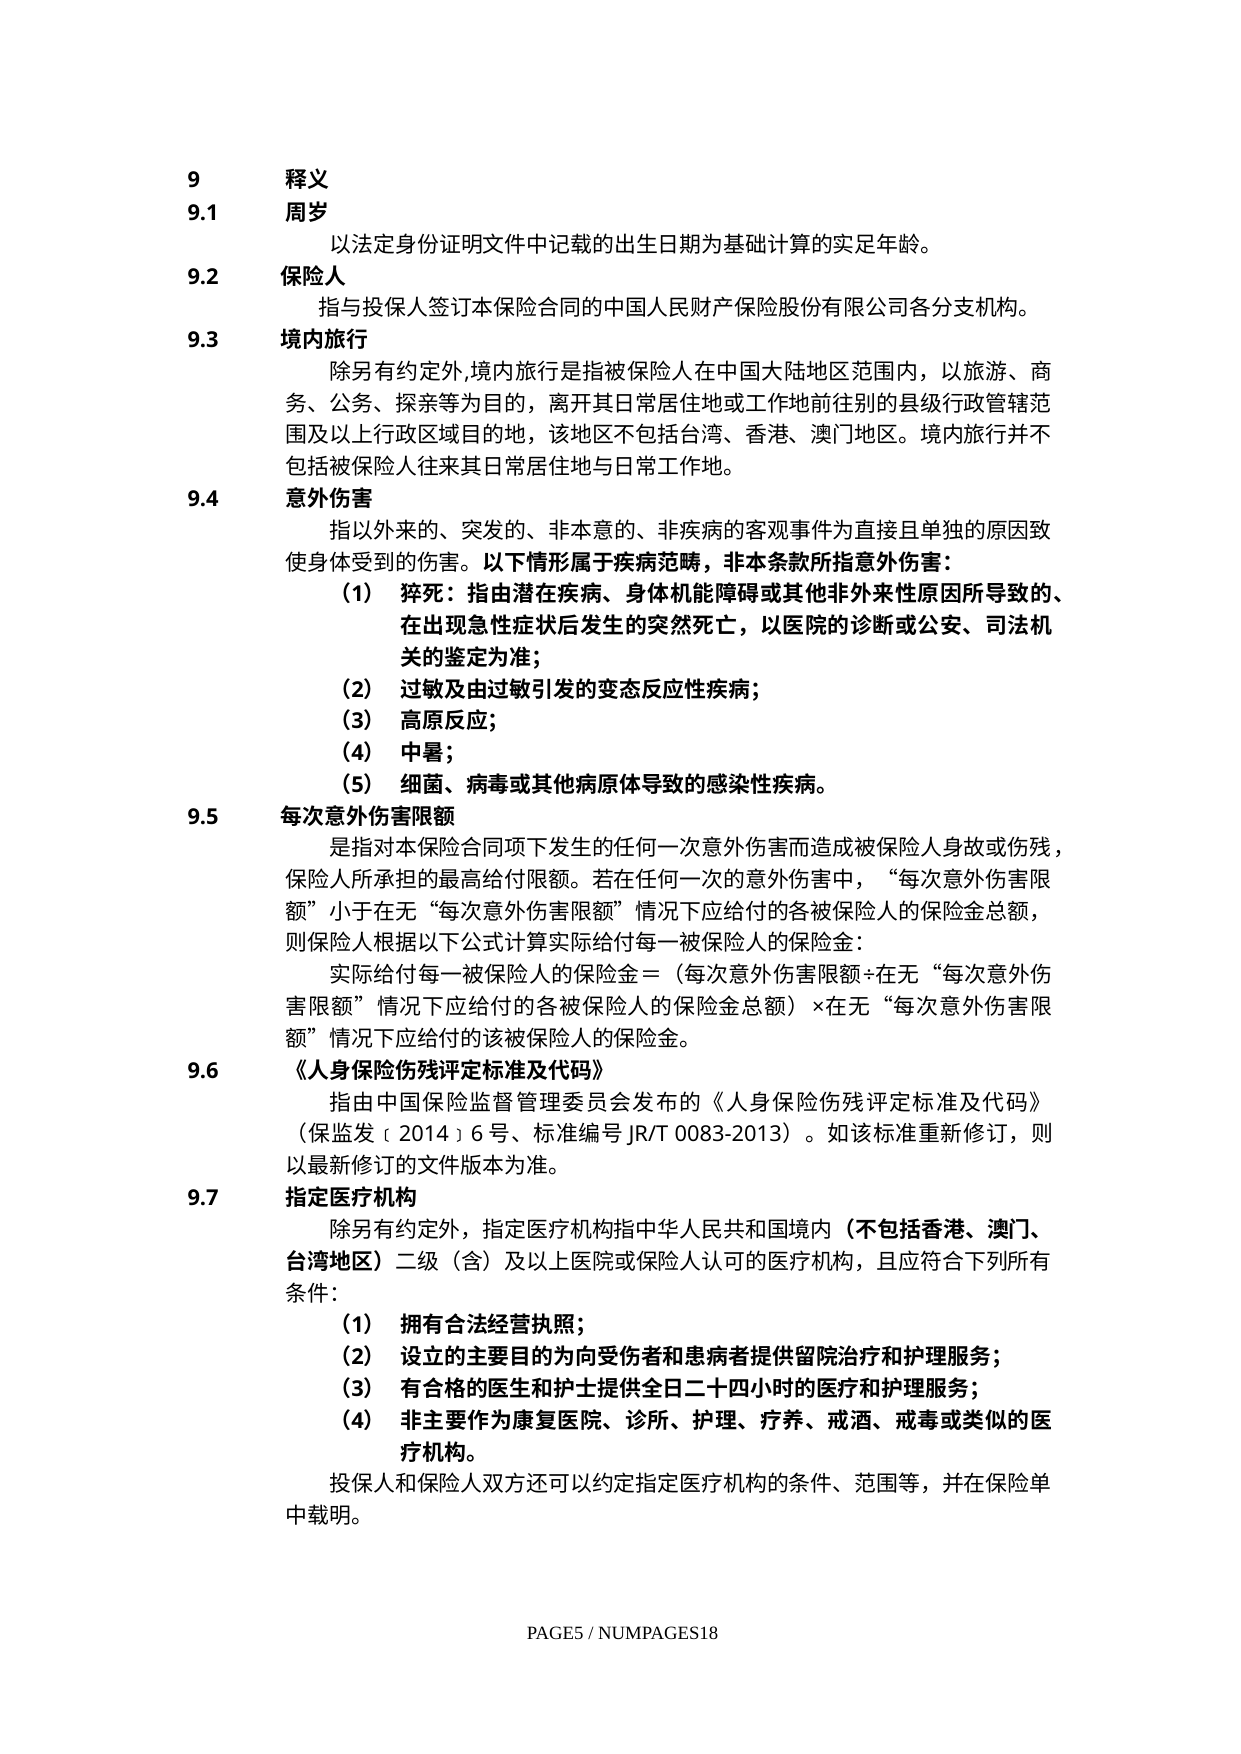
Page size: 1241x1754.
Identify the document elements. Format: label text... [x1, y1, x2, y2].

list 非主要作为康复医院、诊所、护理、疗养、戒酒、戒毒或类似的医疗机构。 [329, 1403, 1053, 1466]
text 指以外来的、突发的、非本意的、非疾病的客观事件为直接且单独的原因致使身体受到的伤害。以下情形属于疾病范畴，非本条款所指意外伤害： [286, 513, 1053, 576]
list 设立的主要目的为向受伤者和患病者提供留院治疗和护理服务； [329, 1339, 1053, 1371]
subtitle 9.7 指定医疗机构 [187, 1180, 1053, 1212]
subtitle 9.4 意外伤害 [187, 481, 1053, 513]
text （1） 猝死：指由潜在疾病、身体机能障碍或其他非外来性原因所导致的、在出现急性症状后发生的突然死亡，以医院的诊断或公安、司法机关的鉴定为准； [329, 576, 1053, 672]
text （2） 过敏及由过敏引发的变态反应性疾病； [329, 672, 1053, 703]
text 以法定身份证明文件中记载的出生日期为基础计算的实足年龄。 [286, 227, 1053, 259]
text 实际给付每一被保险人的保险金＝（每次意外伤害限额÷在无“每次意外伤害限额”情况下应给付的各被保险人的保险金总额）×在无“每次意外伤害限额”情况下应给付的该被保险人的保险金。 [286, 957, 1053, 1052]
text （3） 高原反应； [329, 703, 1053, 735]
text 指与投保人签订本保险合同的中国人民财产保险股份有限公司各分支机构。 [275, 290, 1053, 322]
text 是指对本保险合同项下发生的任何一次意外伤害而造成被保险人身故或伤残，保险人所承担的最高给付限额。若在任何一次的意外伤害中，“每次意外伤害限额”小于在无“每次意外伤害限额”情况下应给付的各被保险人的保险金总额，则保险人根据以下公式计算实际给付每一被保险人的保险金： [286, 830, 1053, 957]
text （4） 中暑； [329, 735, 1053, 767]
subtitle 9 释义 [187, 162, 1053, 194]
list 有合格的医生和护士提供全日二十四小时的医疗和护理服务； [329, 1371, 1053, 1403]
subtitle 9.1 周岁 [187, 194, 1053, 227]
text （5） 细菌、病毒或其他病原体导致的感染性疾病。 [329, 767, 1053, 799]
text 指由中国保险监督管理委员会发布的《人身保险伤残评定标准及代码》 （保监发﹝2014﹞6号、标准编号JR/T 0083-2013）。如该标准重新修订，则以最新修订的文件版本为准。 [286, 1085, 1053, 1180]
text 9.2 保险人 [187, 259, 1053, 290]
subtitle 9.6 《人身保险伤残评定标准及代码》 [187, 1052, 1053, 1085]
text 除另有约定外，指定医疗机构指中华人民共和国境内（不包括香港、澳门、台湾地区）二级（含）及以上医院或保险人认可的医疗机构，且应符合下列所有条件： [286, 1212, 1053, 1307]
text 9.3 境内旅行 [187, 322, 1053, 354]
text 9.5 每次意外伤害限额 [187, 799, 1053, 830]
text 投保人和保险人双方还可以约定指定医疗机构的条件、范围等，并在保险单中载明。 [286, 1466, 1053, 1529]
list 拥有合法经营执照； [329, 1307, 1053, 1339]
text 除另有约定外,境内旅行是指被保险人在中国大陆地区范围内，以旅游、商务、公务、探亲等为目的，离开其日常居住地或工作地前往别的县级行政管辖范围及以上行政区域目的地，该地区不包括台湾、香港、澳门地区。境内旅行并不包括被保险人往来其日常居住地与日常工作地。 [286, 354, 1053, 481]
